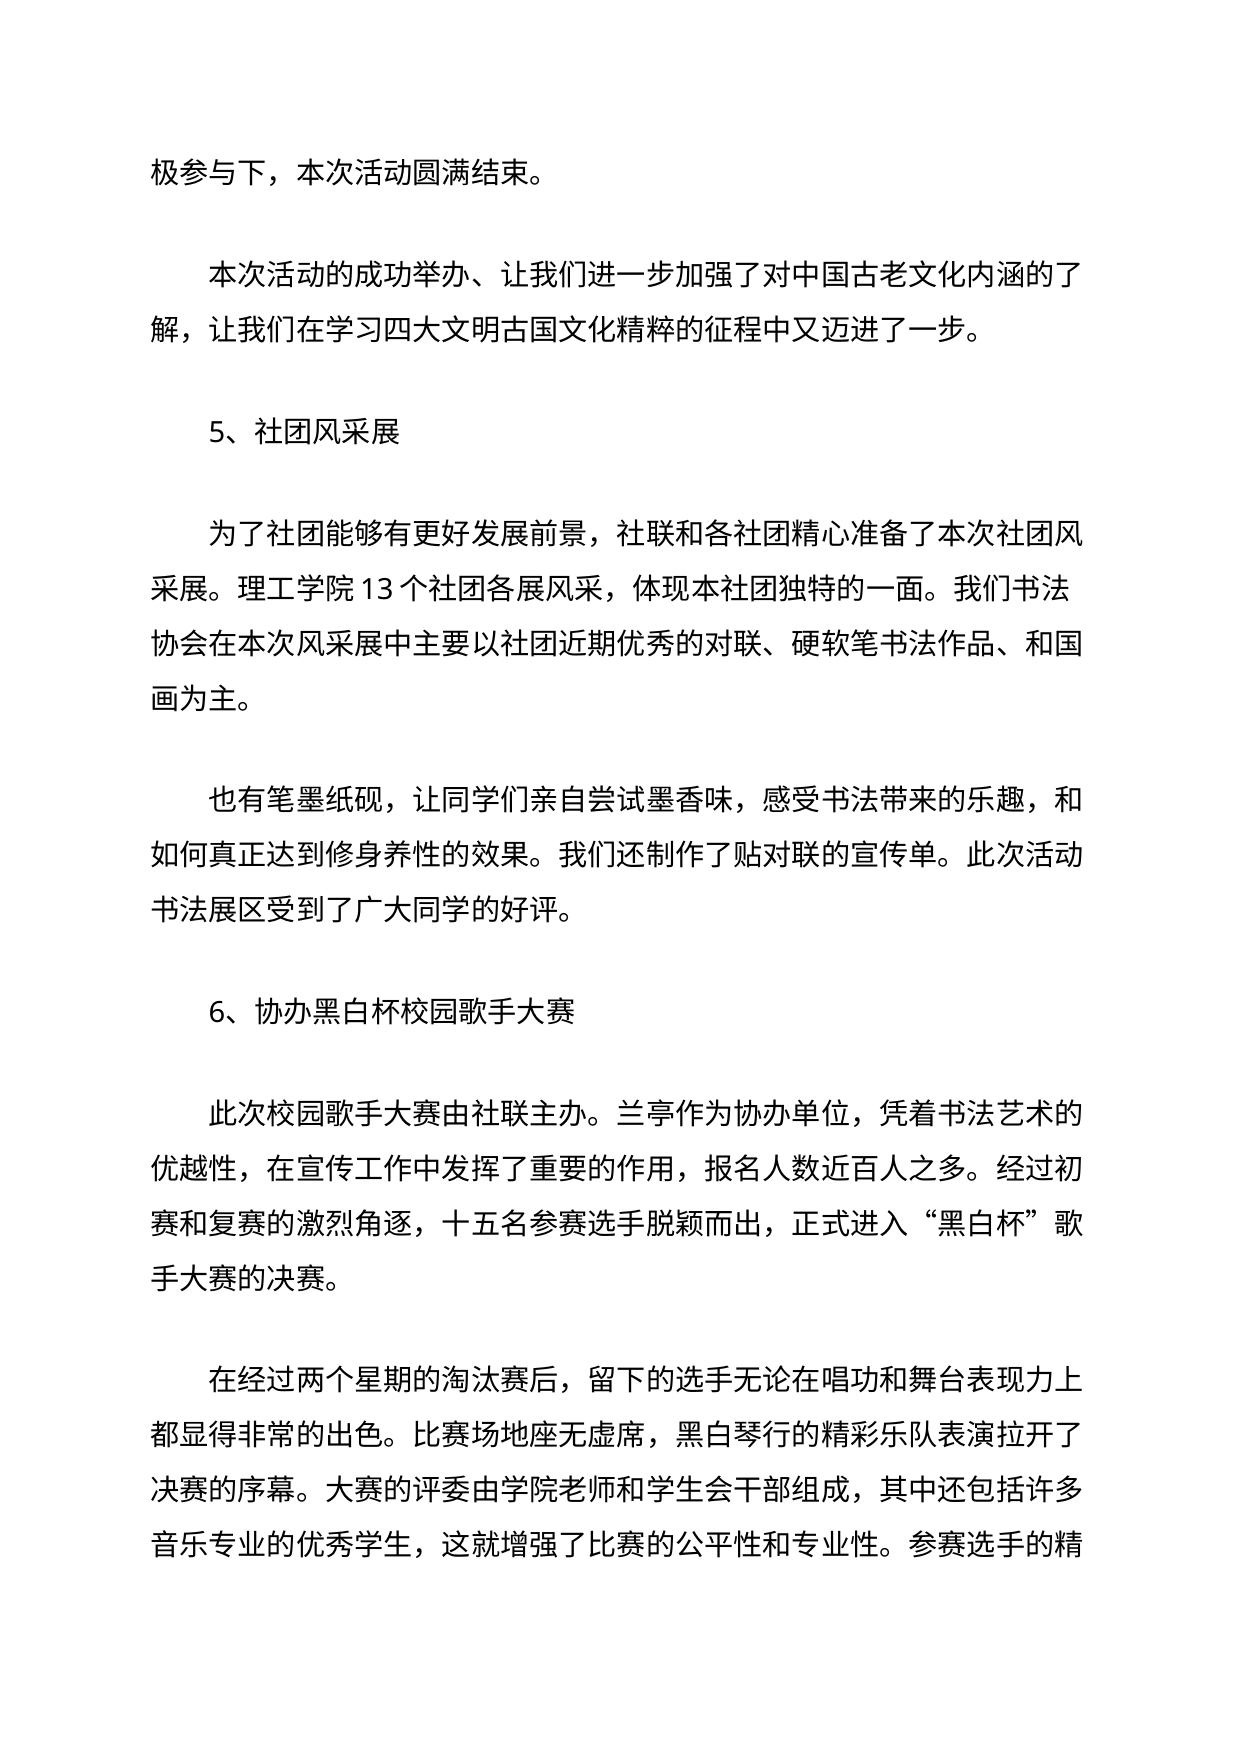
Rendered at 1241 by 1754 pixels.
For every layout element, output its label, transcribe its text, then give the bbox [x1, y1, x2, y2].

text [150, 150, 1090, 192]
text 也有笔墨纸砚，让同学们亲自尝试墨香味，感受书法带来的乐趣，和如何真正达到修身养性的效果。我们还制作了贴对联的宣传单。此次活动书法展区受到了广大同学的好评。 [150, 777, 1090, 929]
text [150, 1357, 1090, 1564]
text 此次校园歌手大赛由社联主办。兰亭作为协办单位，凭着书法艺术的优越性，在宣传工作中发挥了重要的作用，报名人数近百人之多。经过初赛和复赛的激烈角逐，十五名参赛选手脱颖而出，正式进入“黑白杯”歌手大赛的决赛。 [150, 1091, 1090, 1297]
text 5、社团风采展 [150, 408, 1090, 451]
text 本次活动的成功举办、让我们进一步加强了对中国古老文化内涵的了解，让我们在学习四大文明古国文化精粹的征程中又迈进了一步。 [150, 252, 1090, 349]
text 6、协办黑白杯校园歌手大赛 [150, 988, 1090, 1031]
text 为了社团能够有更好发展前景，社联和各社团精心准备了本次社团风采展。理工学院13个社团各展风采，体现本社团独特的一面。我们书法协会在本次风采展中主要以社团近期优秀的对联、硬软笔书法作品、和国画为主。 [150, 510, 1090, 717]
